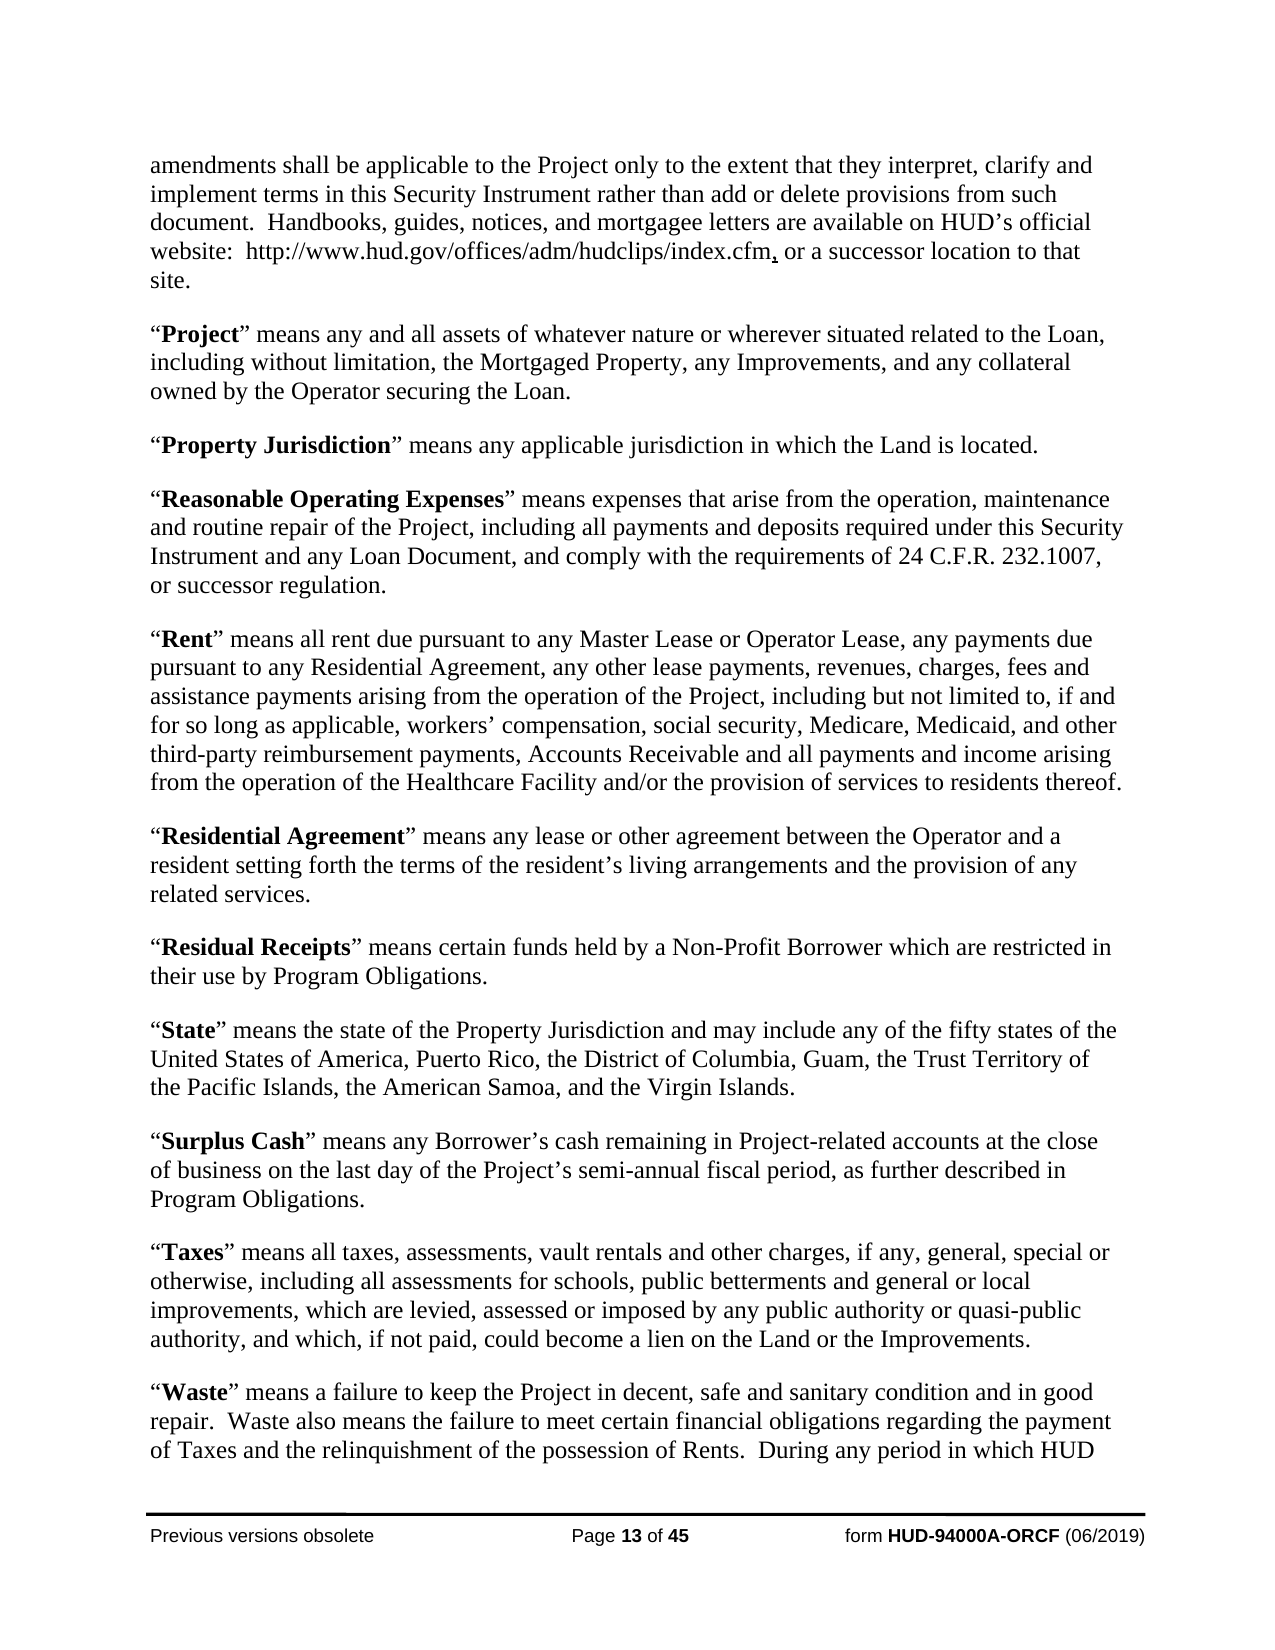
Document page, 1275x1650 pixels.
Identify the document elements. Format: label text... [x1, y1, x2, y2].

text “Property Jurisdiction” means any applicable jurisdiction in which the Land is located. [150, 430, 1125, 459]
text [150, 150, 1125, 294]
text “Residual Receipts” means certain funds held by a Non-Profit Borrower which are restricted in their use by Program Obligations. [150, 932, 1125, 990]
text “Project” means any and all assets of whatever nature or wherever situated related to the Loan, including without limitation, the Mortgaged Property, any Improvements, and any collateral owned by the Operator securing the Loan. [150, 319, 1125, 405]
text “Residential Agreement” means any lease or other agreement between the Operator and a resident setting forth the terms of the resident’s living arrangements and the provision of any related services. [150, 821, 1125, 907]
text “Taxes” means all taxes, assessments, vault rentals and other charges, if any, general, special or otherwise, including all assessments for schools, public betterments and general or local improvements, which are levied, assessed or imposed by any public authority or quasi-public authority, and which, if not paid, could become a lien on the Land or the Improvements. [150, 1237, 1125, 1352]
text “Surplus Cash” means any Borrower’s cash remaining in Project-related accounts at the close of business on the last day of the Project’s semi-annual fiscal period, as further described in Program Obligations. [150, 1126, 1125, 1212]
text “Rent” means all rent due pursuant to any Master Lease or Operator Lease, any payments due pursuant to any Residential Agreement, any other lease payments, revenues, charges, fees and assistance payments arising from the operation of the Project, including but not limited to, if and for so long as applicable, workers’ compensation, social security, Medicare, Medicaid, and other third-party reimbursement payments, Accounts Receivable and all payments and income arising from the operation of the Healthcare Facility and/or the provision of services to residents thereof. [150, 624, 1125, 796]
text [150, 1377, 1125, 1464]
text “Reasonable Operating Expenses” means expenses that arise from the operation, maintenance and routine repair of the Project, including all payments and deposits required under this Security Instrument and any Loan Document, and comply with the requirements of 24 C.F.R. 232.1007, or successor regulation. [150, 484, 1125, 599]
text “State” means the state of the Property Jurisdiction and may include any of the fifty states of the United States of America, Puerto Rico, the District of Columbia, Guam, the Trust Territory of the Pacific Islands, the American Samoa, and the Virgin Islands. [150, 1015, 1125, 1101]
